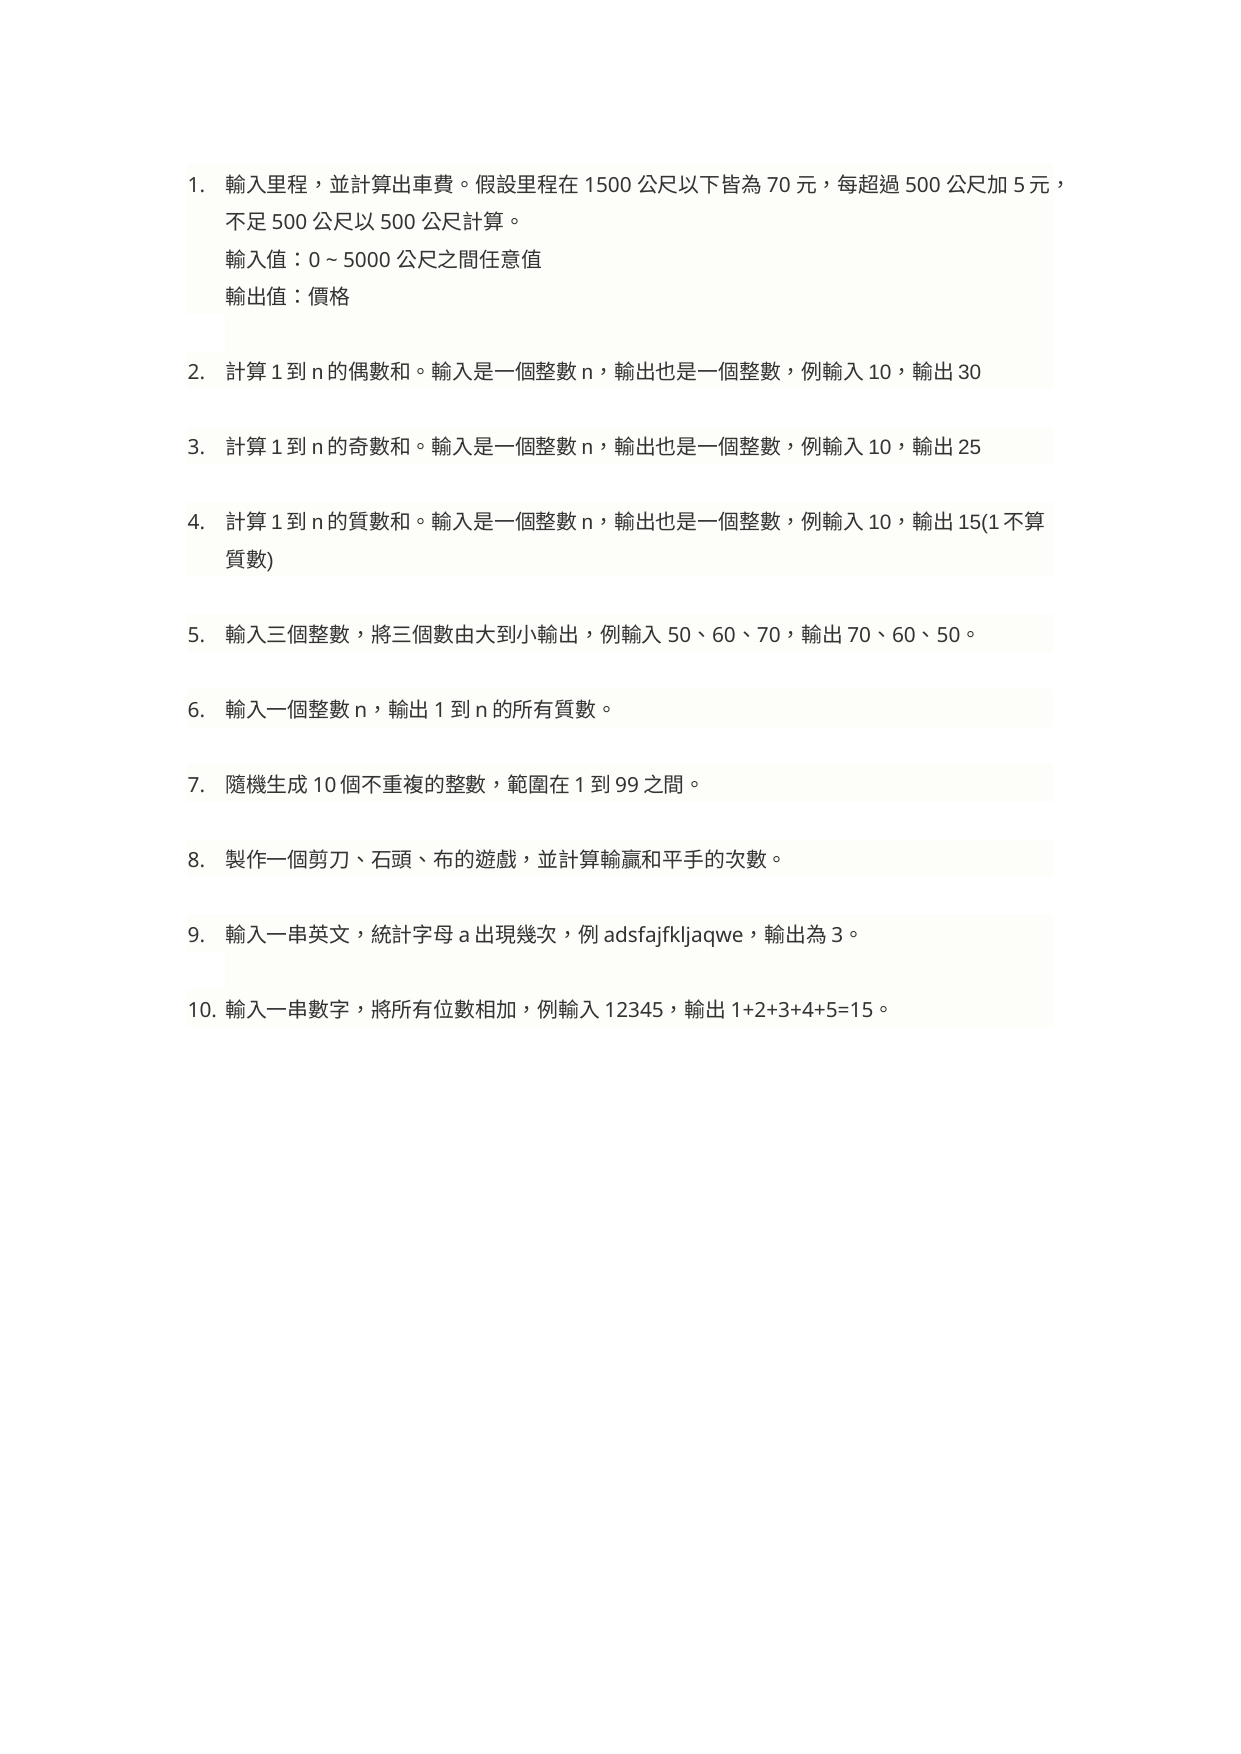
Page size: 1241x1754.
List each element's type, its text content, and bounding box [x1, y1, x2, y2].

list 輸入里程，並計算出車費。假設里程在 1500 公尺以下皆為 70 元，每超過 500 公尺加 5元，不足 500 公尺以 500 公尺計算。 輸入值：0 ~ 5000 公尺之間任意值 輸出值：價格 [187, 164, 1053, 314]
list 計算1到n的偶數和。輸入是一個整數n，輸出也是一個整數，例輸入10，輸出30 [187, 352, 1053, 389]
list 隨機生成10個不重複的整數，範圍在1到99之間。 [187, 764, 1053, 802]
list 輸入一串數字，將所有位數相加，例輸入12345，輸出1+2+3+4+5=15。 [187, 989, 1053, 1027]
list 輸入三個整數，將三個數由大到小輸出，例輸入 50、60、70，輸出70、60、50。 [187, 614, 1053, 652]
list 計算1到n的質數和。輸入是一個整數n，輸出也是一個整數，例輸入10，輸出15(1不算質數) [187, 502, 1053, 577]
list 輸入一串英文，統計字母a出現幾次，例adsfajfkljaqwe，輸出為3。 [187, 914, 1053, 952]
list 計算1到n的奇數和。輸入是一個整數n，輸出也是一個整數，例輸入10，輸出25 [187, 427, 1053, 464]
list 製作一個剪刀、石頭、布的遊戲，並計算輸贏和平手的次數。 [187, 839, 1053, 877]
list 輸入一個整數n，輸出1到n的所有質數。 [187, 689, 1053, 727]
